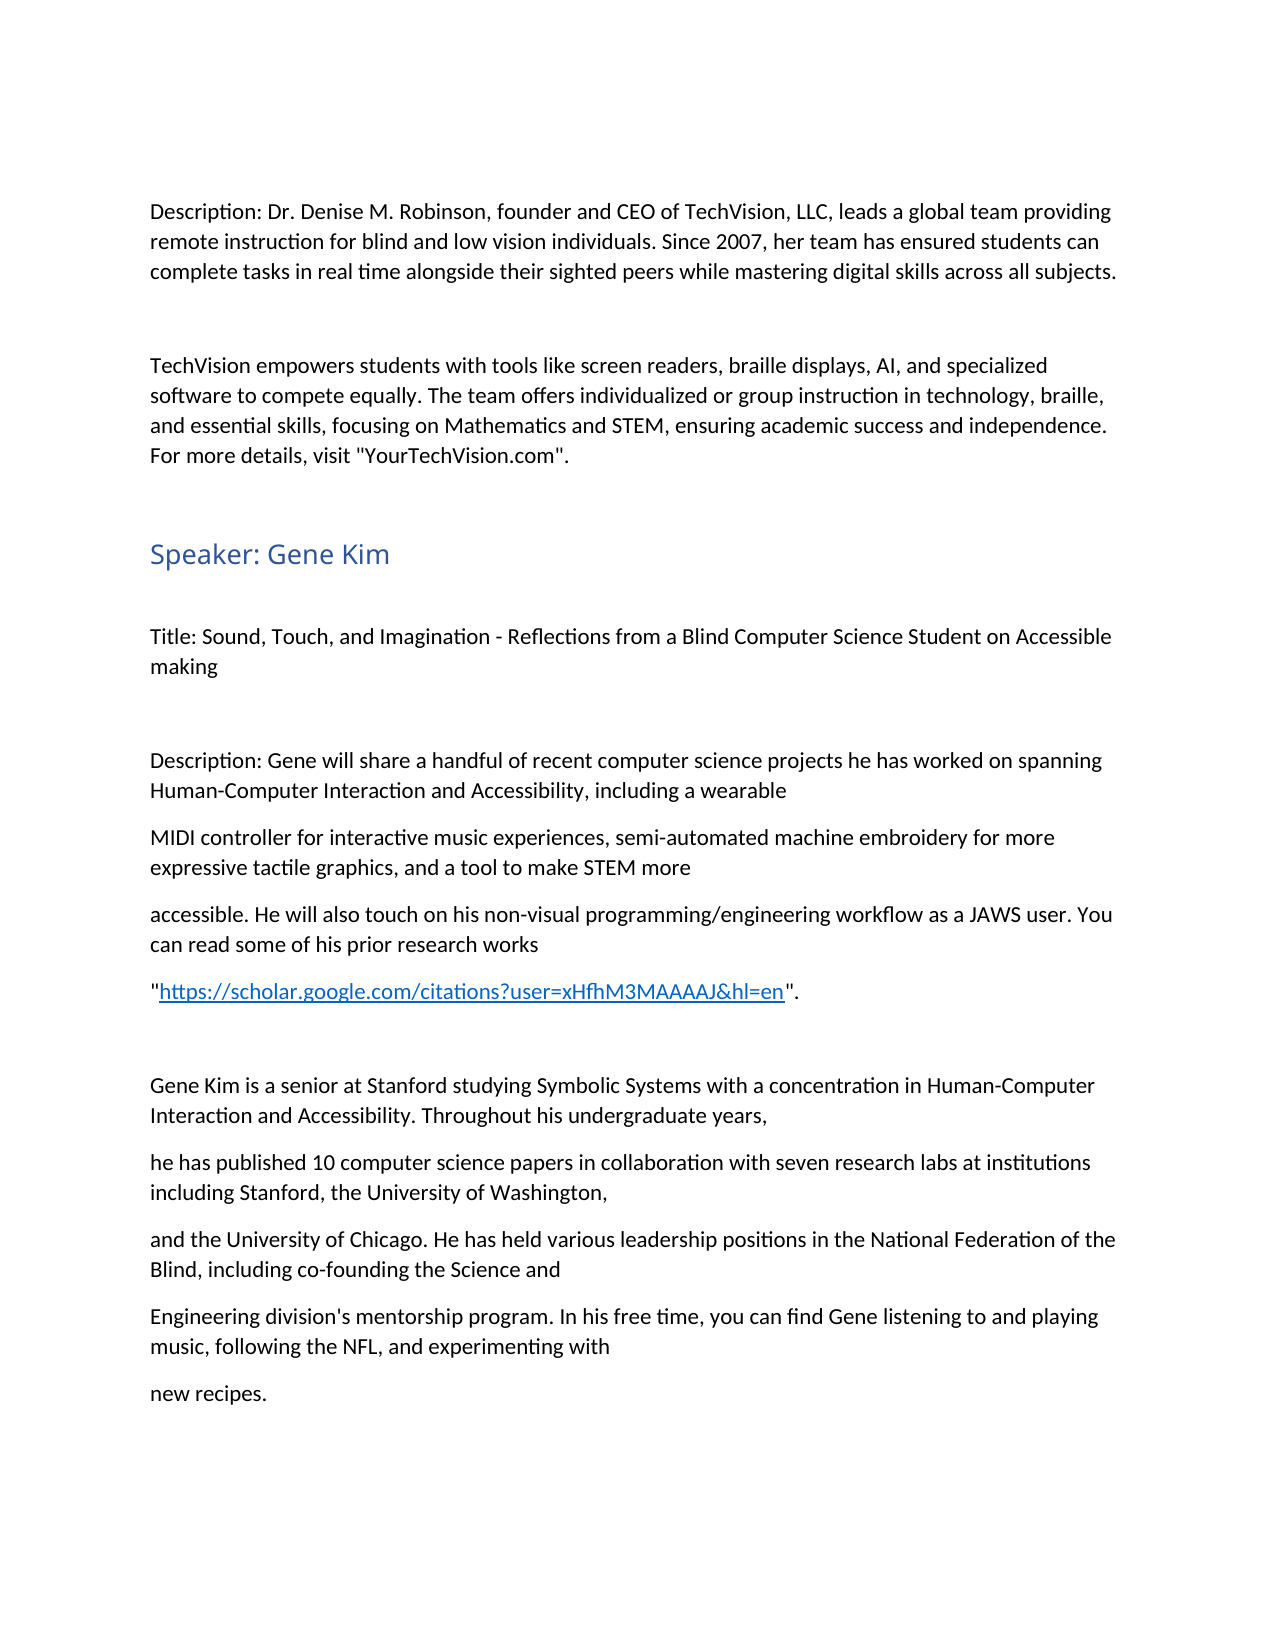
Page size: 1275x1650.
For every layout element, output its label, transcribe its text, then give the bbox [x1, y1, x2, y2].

text accessible. He will also touch on his non-visual programming/engineering workflow as a JAWS user. You can read some of his prior research works [150, 900, 1125, 958]
text Description: Gene will share a handful of recent computer science projects he has worked on spanning Human-Computer Interaction and Accessibility, including a wearable [150, 746, 1125, 804]
text Gene Kim is a senior at Stanford studying Symbolic Systems with a concentration in Human-Computer Interaction and Accessibility. Throughout his undergraduate years, [150, 1071, 1125, 1129]
text he has published 10 computer science papers in collaboration with seven research labs at institutions including Stanford, the University of Washington, [150, 1148, 1125, 1206]
text and the University of Chicago. He has held various leadership positions in the National Federation of the Blind, including co-founding the Science and [150, 1225, 1125, 1283]
subtitle Speaker: Gene Kim [150, 535, 1125, 572]
text TechVision empowers students with tools like screen readers, braille displays, AI, and specialized software to compete equally. The team offers individualized or group instruction in technology, braille, and essential skills, focusing on Mathematics and STEM, ensuring academic success and independence. For more details, visit "YourTechVision.com". [150, 351, 1125, 470]
text Description: Dr. Denise M. Robinson, founder and CEO of TechVision, LLC, leads a global team providing remote instruction for blind and low vision individuals. Since 2007, her team has ensured students can complete tasks in real time alongside their sighted peers while mastering digital skills across all subjects. [150, 197, 1125, 285]
text Engineering division's mentorship program. In his free time, you can find Gene listening to and playing music, following the NFL, and experimenting with [150, 1302, 1125, 1361]
text Title: Sound, Touch, and Imagination - Reflections from a Blind Computer Science Student on Accessible making [150, 622, 1125, 680]
text new recipes. [150, 1379, 1125, 1407]
text "https://scholar.google.com/citations?user=xHfhM3MAAAAJ&hl=en". [150, 977, 1125, 1005]
text MIDI controller for interactive music experiences, semi-automated machine embroidery for more expressive tactile graphics, and a tool to make STEM more [150, 823, 1125, 881]
